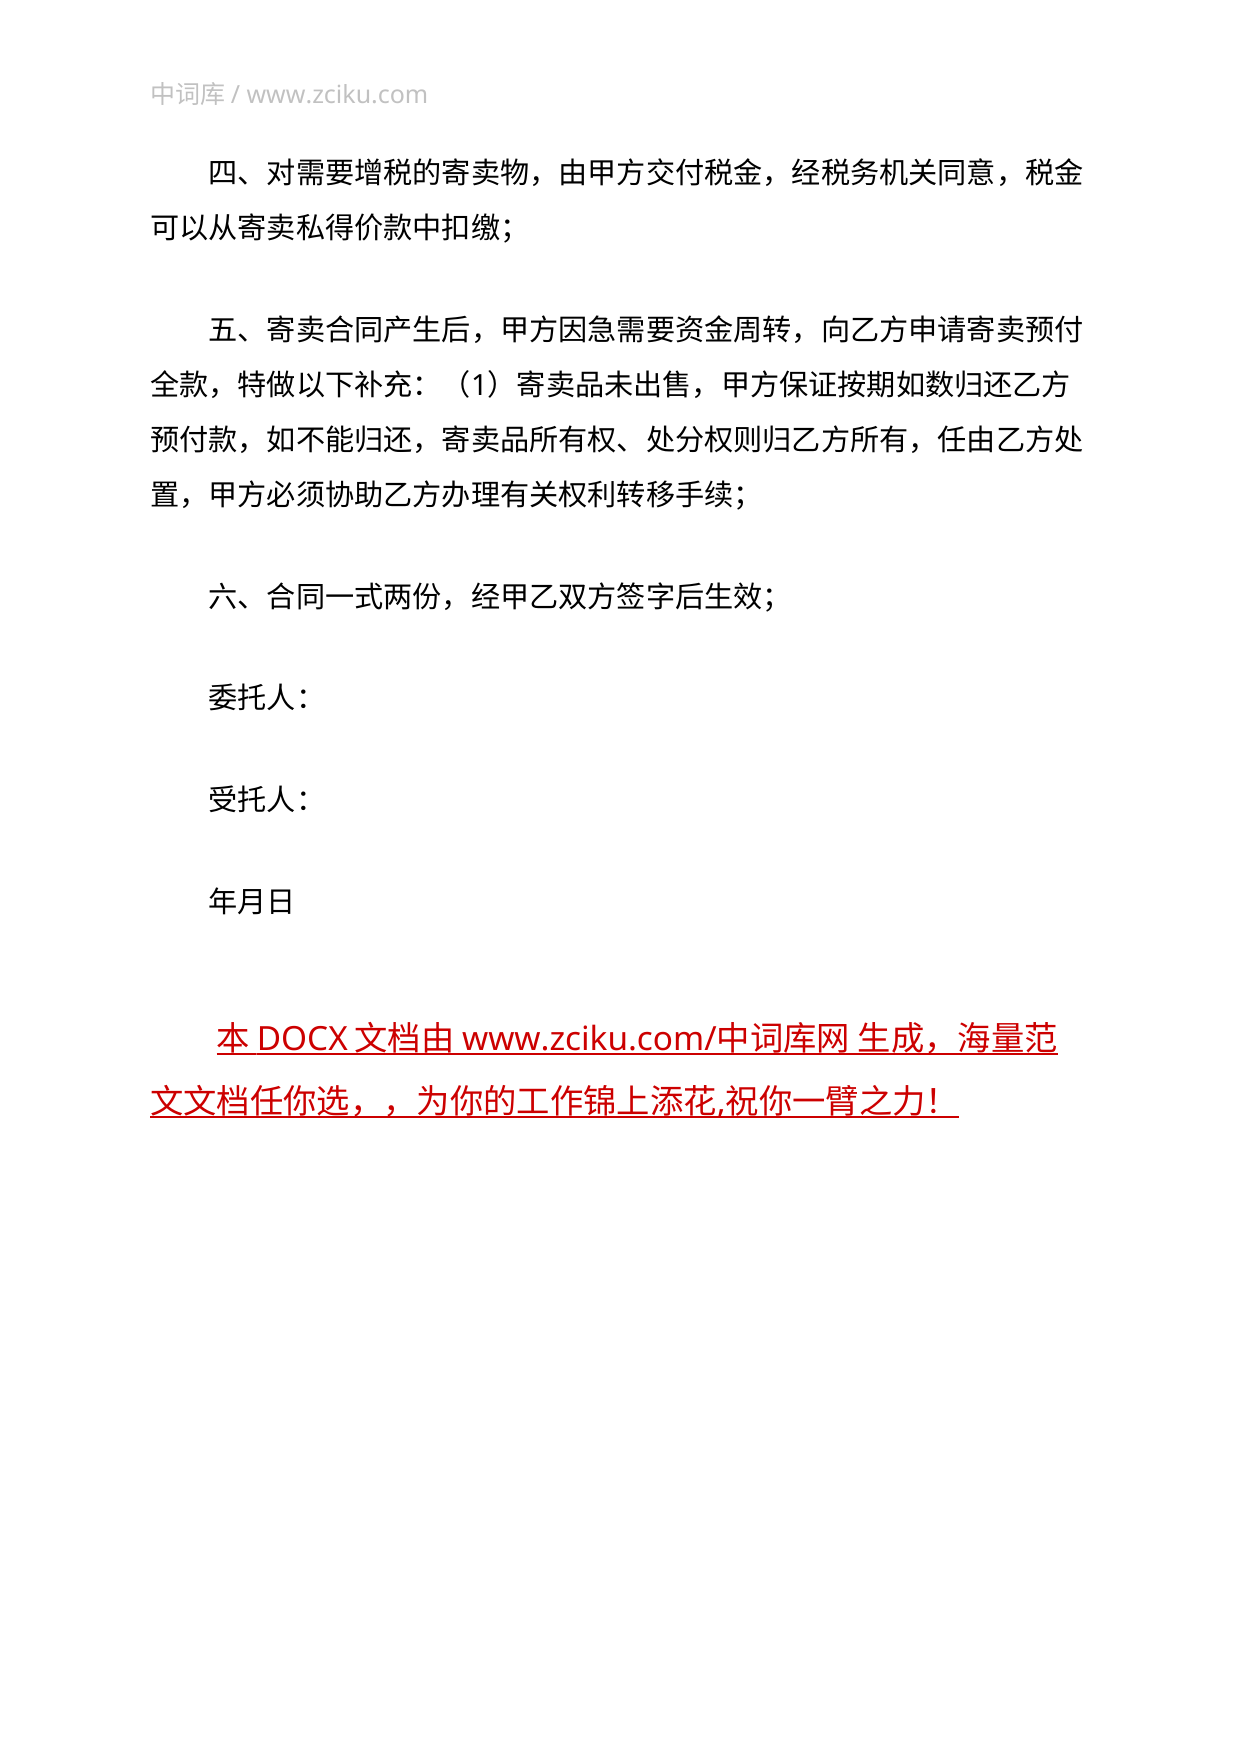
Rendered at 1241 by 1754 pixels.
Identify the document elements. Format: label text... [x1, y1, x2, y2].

text 受托人： [150, 777, 1090, 819]
text 四、对需要增税的寄卖物，由甲方交付税金，经税务机关同意，税金可以从寄卖私得价款中扣缴； [150, 150, 1090, 247]
text 五、寄卖合同产生后，甲方因急需要资金周转，向乙方申请寄卖预付全款，特做以下补充：（1）寄卖品未出售，甲方保证按期如数归还乙方预付款，如不能归还，寄卖品所有权、处分权则归乙方所有，任由乙方处置，甲方必须协助乙方办理有关权利转移手续； [150, 307, 1090, 514]
text 六、合同一式两份，经甲乙双方签字后生效； [150, 573, 1090, 616]
text 年月日 [150, 878, 1090, 921]
text 本DOCX文档由 www.zciku.com/中词库网 生成，海量范文文档任你选，，为你的工作锦上添花,祝你一臂之力！ [150, 1012, 1090, 1123]
text 委托人： [150, 675, 1090, 717]
